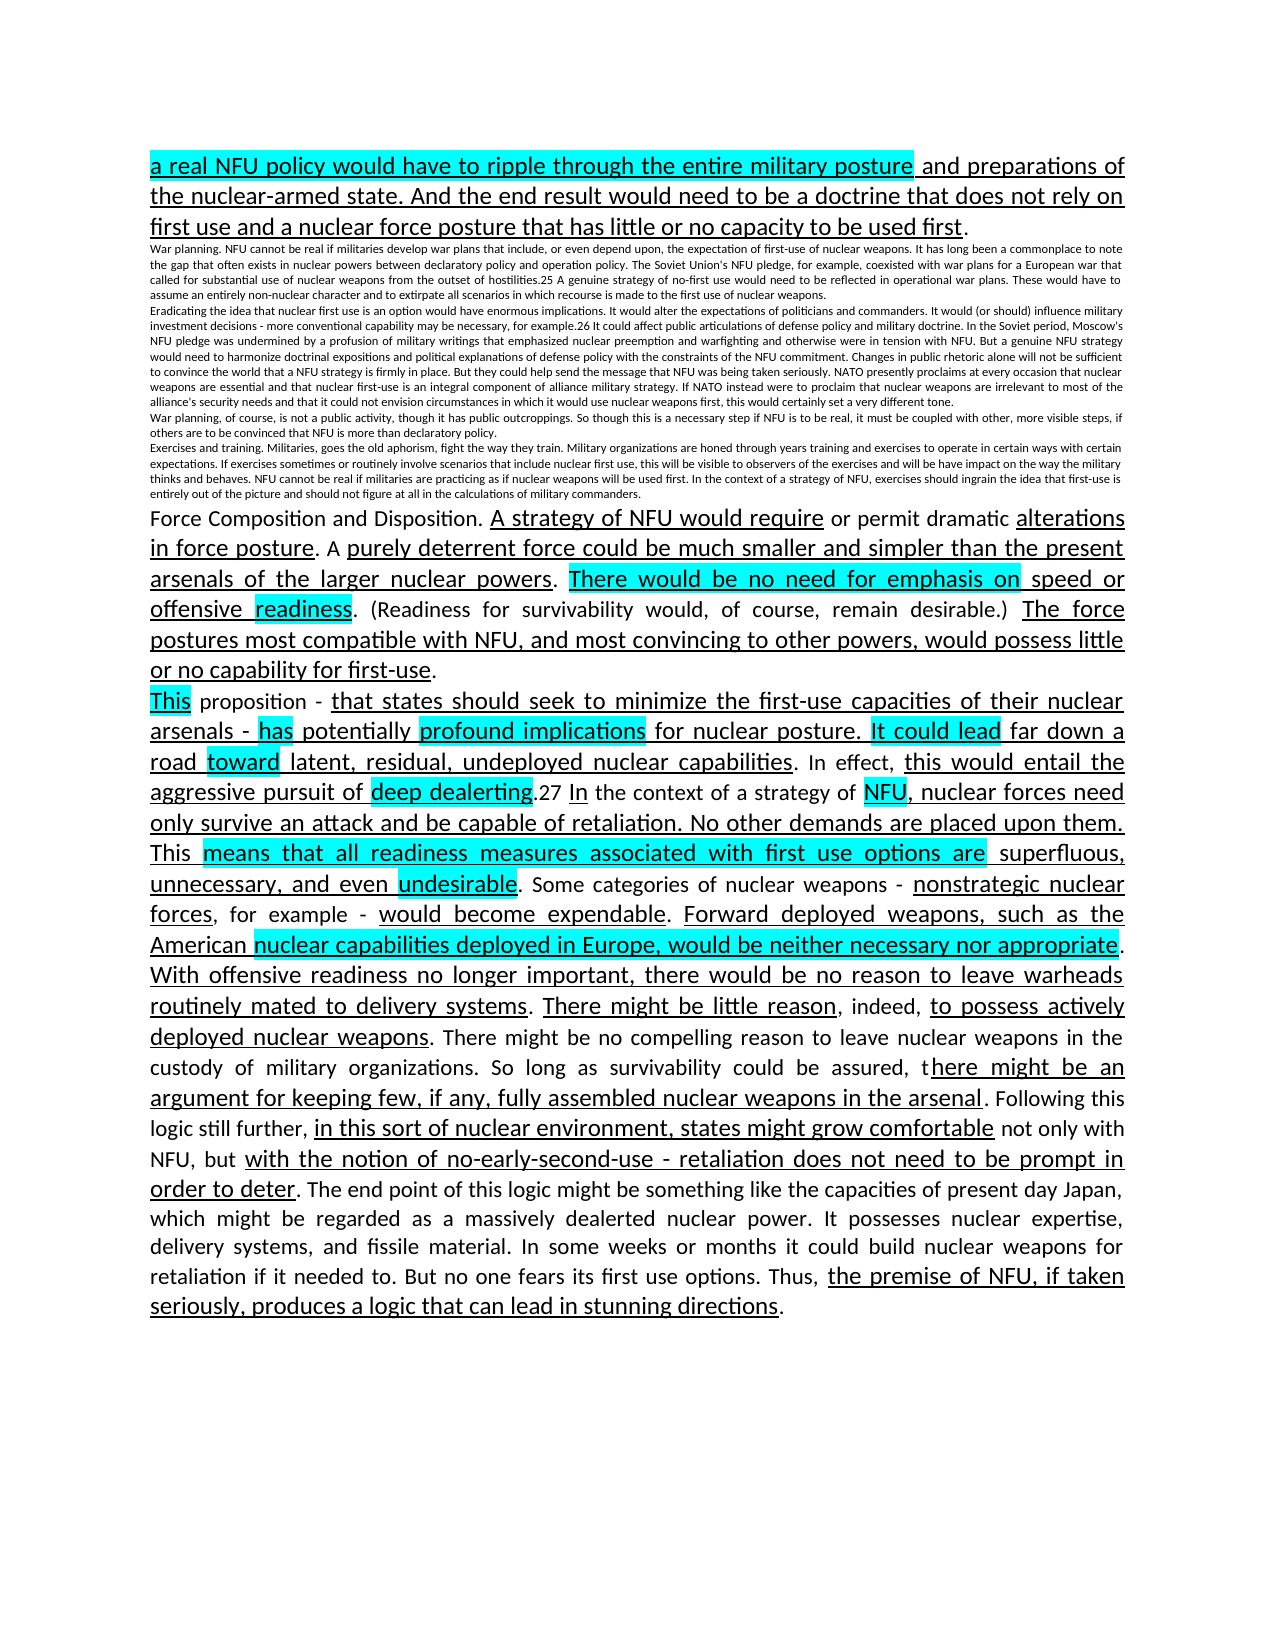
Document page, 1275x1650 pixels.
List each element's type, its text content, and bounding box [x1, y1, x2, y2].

text War planning. NFU cannot be real if militaries develop war plans that include, or even depend upon, the expectation of first-use of nuclear weapons. It has long been a commonplace to note the gap that often exists in nuclear powers between declaratory policy and operation policy. The Soviet Union's NFU pledge, for example, coexisted with war plans for a European war that called for substantial use of nuclear weapons from the outset of hostilities.25 A genuine strategy of no-first use would need to be reflected in operational war plans. These would have to assume an entirely non-nuclear character and to extirpate all scenarios in which recourse is made to the first use of nuclear weapons. [150, 242, 1125, 303]
text Eradicating the idea that nuclear first use is an option would have enormous implications. It would alter the expectations of politicians and commanders. It would (or should) influence military investment decisions - more conventional capability may be necessary, for example.26 It could affect public articulations of defense policy and military doctrine. In the Soviet period, Moscow's NFU pledge was undermined by a profusion of military writings that emphasized nuclear preemption and warfighting and otherwise were in tension with NFU. But a genuine NFU strategy would need to harmonize doctrinal expositions and political explanations of defense policy with the constraints of the NFU commitment. Changes in public rhetoric alone will not be sufficient to convince the world that a NFU strategy is firmly in place. But they could help send the message that NFU was being taken seriously. NATO presently proclaims at every occasion that nuclear weapons are essential and that nuclear first-use is an integral component of alliance military strategy. If NATO instead were to proclaim that nuclear weapons are irrelevant to most of the alliance's security needs and that it could not envision circumstances in which it would use nuclear weapons first, this would certainly set a very different tone. [150, 303, 1125, 410]
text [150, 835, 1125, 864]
text Exercises and training. Militaries, goes the old aphorism, fight the way they train. Military organizations are honed through years training and exercises to operate in certain ways with certain expectations. If exercises sometimes or routinely involve scenarios that include nuclear first use, this will be visible to observers of the exercises and will be have impact on the way the military thinks and behaves. NFU cannot be real if militaries are practicing as if nuclear weapons will be used first. In the context of a strategy of NFU, exercises should ingrain the idea that first-use is entirely out of the picture and should not figure at all in the calculations of military commanders. [150, 441, 1125, 502]
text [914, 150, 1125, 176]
text Force Composition and Disposition. A strategy of NFU would require or permit dramatic alterations in force posture. A purely deterrent force could be much smaller and simpler than the present arsenals of the larger nuclear powers. There would be no need for emphasis on speed or offensive readiness. (Readiness for survivability would, of course, remain desirable.) The force postures most compatible with NFU, and most convincing to other powers, would possess little or no capability for first-use. [150, 652, 1125, 685]
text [150, 177, 1125, 206]
text Force Composition and Disposition. A strategy of NFU would require or permit dramatic alterations in force posture. A purely deterrent force could be much smaller and simpler than the present arsenals of the larger nuclear powers. There would be no need for emphasis on speed or offensive readiness. (Readiness for survivability would, of course, remain desirable.) The force postures most compatible with NFU, and most convincing to other powers, would possess little or no capability for first-use. [150, 502, 1125, 650]
text War planning, of course, is not a public activity, though it has public outcroppings. So though this is a necessary step if NFU is to be real, it must be coupled with other, more visible steps, if others are to be convinced that NFU is more than declaratory policy. [150, 410, 1125, 441]
text This proposition - that states should seek to minimize the first-use capacities of their nuclear arsenals - has potentially profound implications for nuclear posture. It could lead far down a road toward latent, residual, undeployed nuclear capabilities. In effect, this would entail the aggressive pursuit of deep dealerting.27 In the context of a strategy of NFU, nuclear forces need only survive an attack and be capable of retaliation. No other demands are placed upon them. This means that all readiness measures associated with first use options are superfluous, unnecessary, and even undesirable. Some categories of nuclear weapons - nonstrategic nuclear forces, for example - would become expendable. Forward deployed weapons, such as the American nuclear capabilities deployed in Europe, would be neither necessary nor appropriate. With offensive readiness no longer important, there would be no reason to leave warheads routinely mated to delivery systems. There might be little reason, indeed, to possess actively deployed nuclear weapons. There might be no compelling reason to leave nuclear weapons in the custody of military organizations. So long as survivability could be assured, there might be an argument for keeping few, if any, fully assembled nuclear weapons in the arsenal. Following this logic still further, in this sort of nuclear environment, states might grow comfortable not only with NFU, but with the notion of no-early-second-use - retaliation does not need to be prompt in order to deter. The end point of this logic might be something like the capacities of present day Japan, which might be regarded as a massively dealerted nuclear power. It possesses nuclear expertise, delivery systems, and fissile material. In some weeks or months it could build nuclear weapons for retaliation if it needed to. But no one fears its first use options. Thus, the premise of NFU, if taken seriously, produces a logic that can lead in stunning directions. [150, 865, 1125, 1321]
